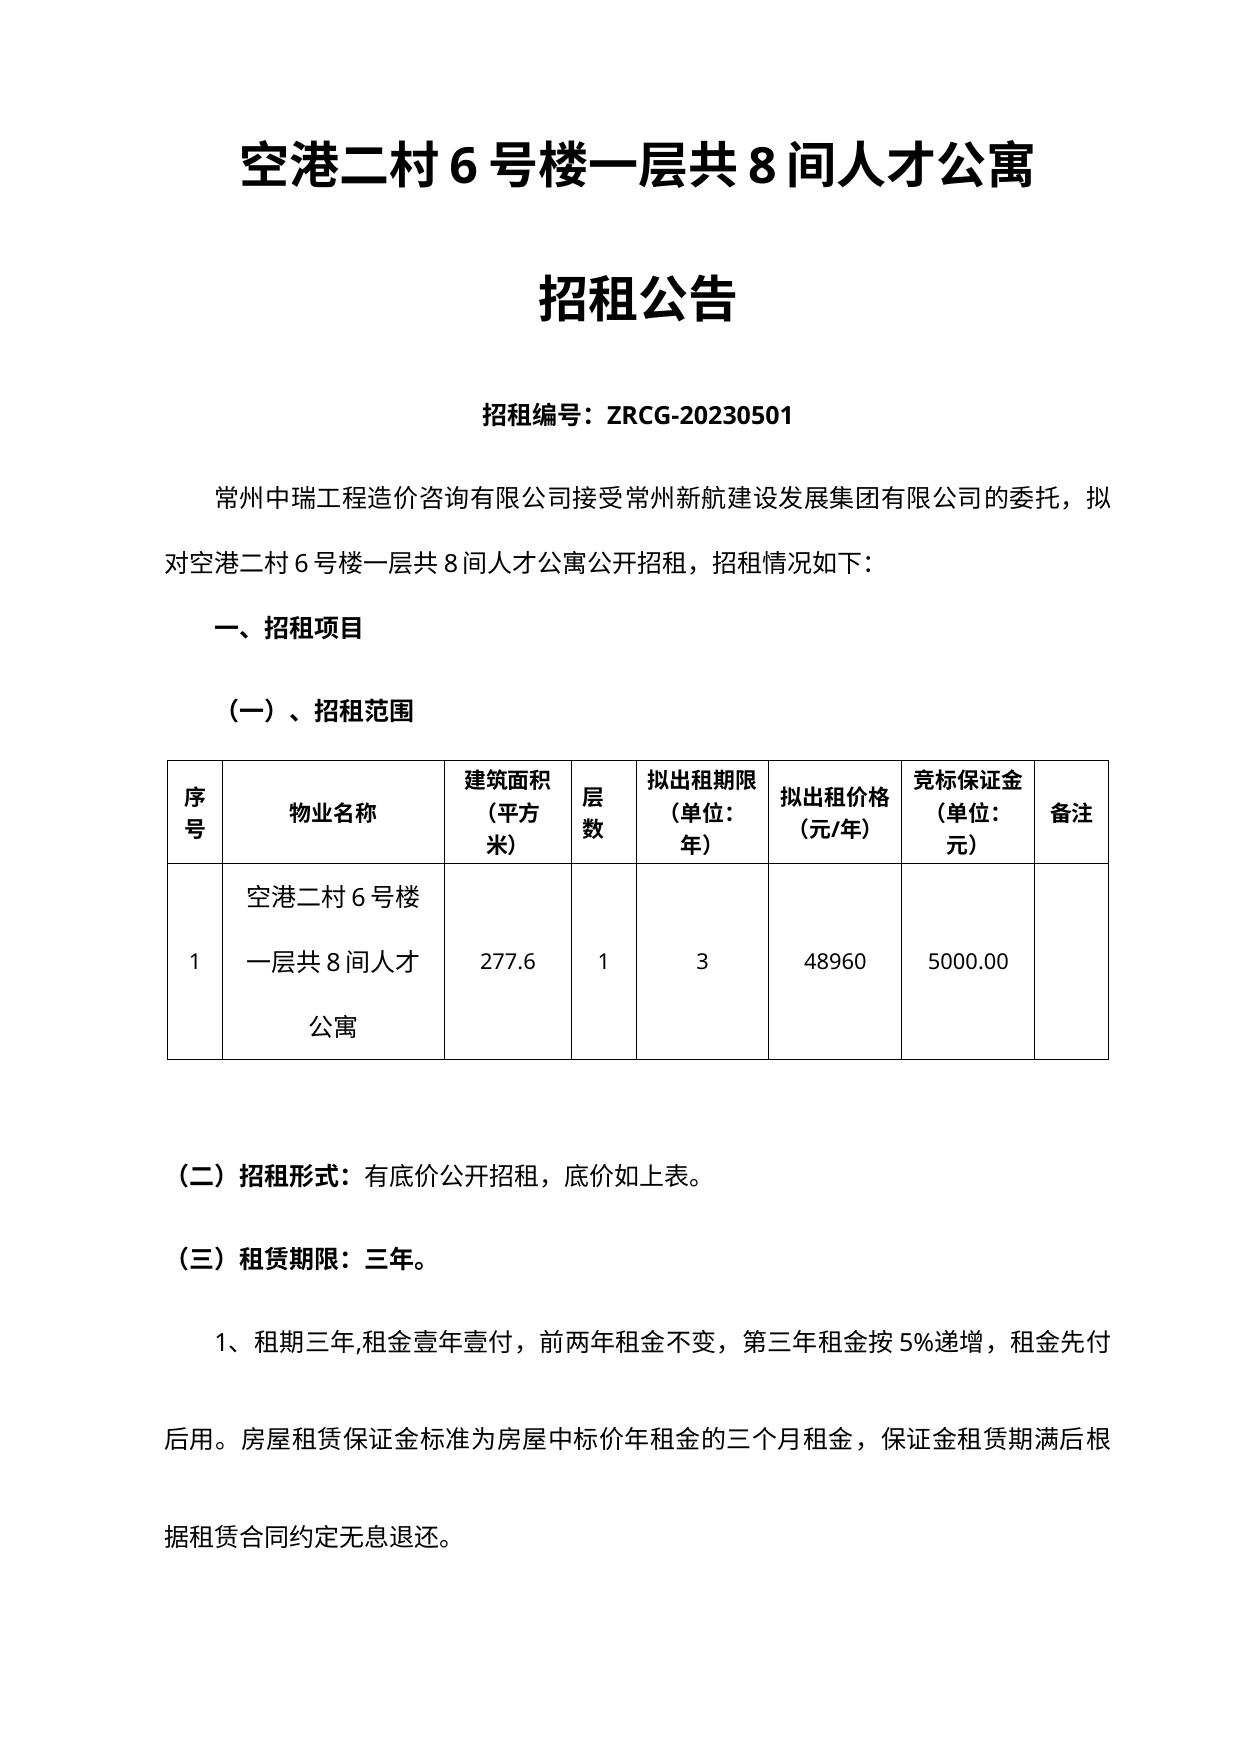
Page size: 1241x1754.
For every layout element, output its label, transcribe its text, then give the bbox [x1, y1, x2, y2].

table_header 建筑面积 （平方米） [445, 761, 571, 862]
text （二）招租形式：有底价公开招租，底价如上表。 [164, 1142, 1111, 1207]
table_cell 空港二村6号楼一层共8间人才公寓 [223, 864, 444, 1058]
table_cell 5000.00 [902, 864, 1034, 1058]
table_cell 1 [168, 864, 222, 1058]
table_header 拟出租价格 （元/年） [769, 761, 901, 862]
table_header 物业名称 [223, 761, 444, 862]
table_cell 1 [572, 864, 636, 1058]
list 一、招租项目 [164, 594, 1111, 659]
table_header 备注 [1035, 761, 1108, 862]
table_cell 48960 [769, 864, 901, 1058]
text （三）租赁期限：三年。 [164, 1225, 1111, 1290]
text 招租编号：ZRCG-20230501 [164, 381, 1111, 446]
list （一）、招租范围 [164, 677, 1111, 742]
table_cell 277.6 [445, 864, 571, 1058]
table_cell 3 [637, 864, 768, 1058]
text 招租公告 [164, 247, 1111, 344]
text 空港二村6号楼一层共8间人才公寓 [164, 113, 1111, 211]
text 1、租期三年,租金壹年壹付，前两年租金不变，第三年租金按5%递增，租金先付后用。房屋租赁保证金标准为房屋中标价年租金的三个月租金，保证金租赁期满后根据租赁合同约定无息退还。 [164, 1308, 1111, 1568]
table_header 拟出租期限 （单位：年） [637, 761, 768, 862]
table_cell [1035, 864, 1108, 1058]
table_header 序号 [168, 761, 222, 862]
table_header 层数 [572, 761, 636, 862]
table_header 竞标保证金（单位：元） [902, 761, 1034, 862]
text 常州中瑞工程造价咨询有限公司接受常州新航建设发展集团有限公司的委托，拟对空港二村6号楼一层共8间人才公寓公开招租，招租情况如下： [164, 464, 1111, 594]
